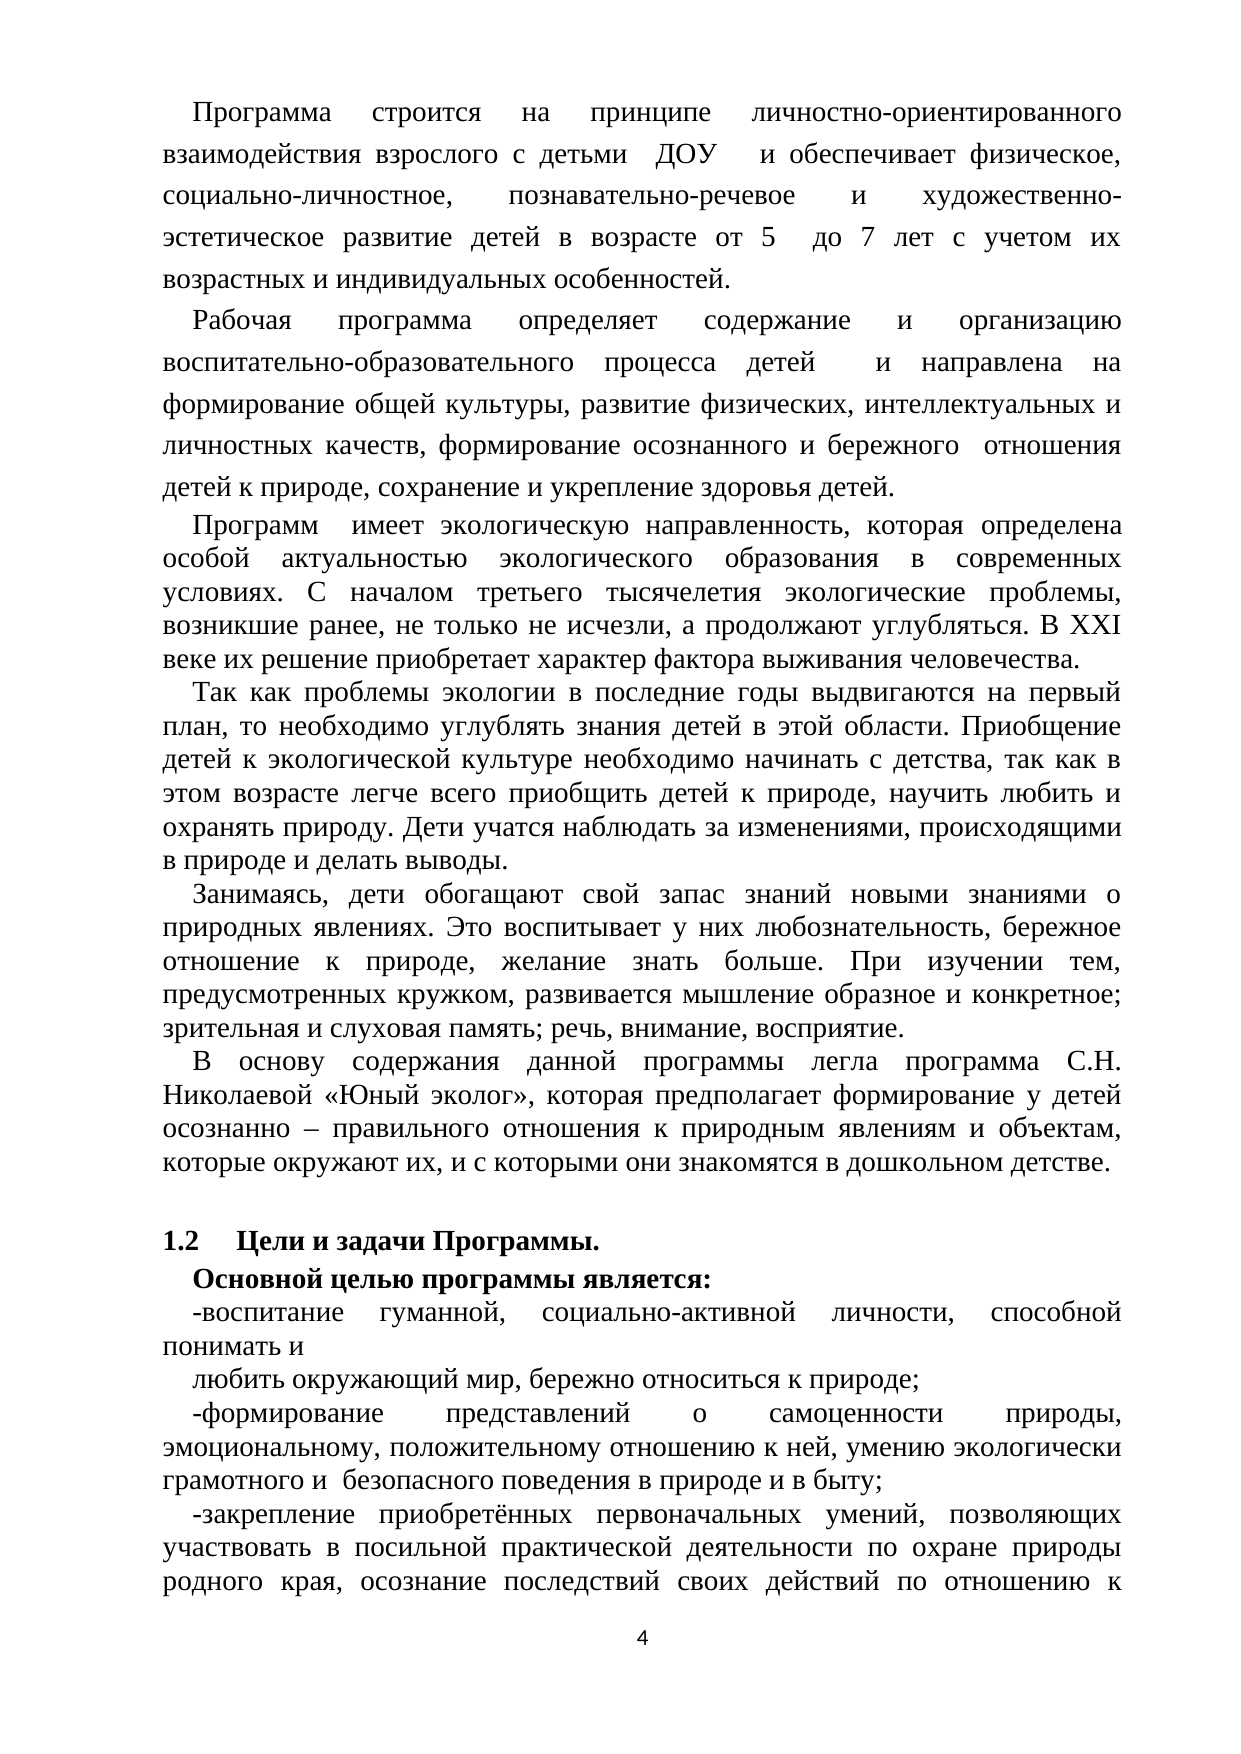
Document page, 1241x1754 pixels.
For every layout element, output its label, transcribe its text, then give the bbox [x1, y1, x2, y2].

text Основной целью программы является: [162, 1261, 1122, 1294]
text Занимаясь, дети обогащают свой запас знаний новыми знаниями о природных явлениях. Это воспитывает у них любознательность, бережное отношение к природе, желание знать больше. При изучении тем, предусмотренных кружком, развивается мышление образное и конкретное; зрительная и слуховая память; речь, внимание, восприятие. [162, 876, 1122, 1043]
text любить окружающий мир, бережно относиться к природе; [162, 1362, 1122, 1395]
text -формирование представлений о самоценности природы, эмоциональному, положительному отношению к ней, умению экологически грамотного и безопасного поведения в природе и в быту; [162, 1395, 1122, 1496]
text 1.2 Цели и задачи Программы. [162, 1219, 1122, 1261]
text Рабочая программа определяет содержание и организацию воспитательно-образовательного процесса детей и направлена на формирование общей культуры, развитие физических, интеллектуальных и личностных качеств, формирование осознанного и бережного отношения детей к природе, сохранение и укрепление здоровья детей. [162, 298, 1122, 507]
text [162, 1496, 1122, 1596]
text В основу содержания данной программы легла программа С.Н. Николаевой «Юный эколог», которая предполагает формирование у детей осознанно – правильного отношения к природным явлениям и объектам, которые окружают их, и с которыми они знакомятся в дошкольном детстве. [162, 1043, 1122, 1178]
text -воспитание гуманной, социально-активной личности, способной понимать и [162, 1294, 1122, 1362]
text Программ имеет экологическую направленность, которая определена особой актуальностью экологического образования в современных условиях. С началом третьего тысячелетия экологические проблемы, возникшие ранее, не только не исчезли, а продолжают углубляться. В ХХI веке их решение приобретает характер фактора выживания человечества. [162, 507, 1122, 674]
text Программа строится на принципе личностно-ориентированного взаимодействия взрослого с детьми ДОУ и обеспечивает физическое, социально-личностное, познавательно-речевое и художественно-эстетическое развитие детей в возрасте от 5 до 7 лет с учетом их возрастных и индивидуальных особенностей. [162, 90, 1122, 298]
text Так как проблемы экологии в последние годы выдвигаются на первый план, то необходимо углублять знания детей в этой области. Приобщение детей к экологической культуре необходимо начинать с детства, так как в этом возрасте легче всего приобщить детей к природе, научить любить и охранять природу. Дети учатся наблюдать за изменениями, происходящими в природе и делать выводы. [162, 674, 1122, 876]
